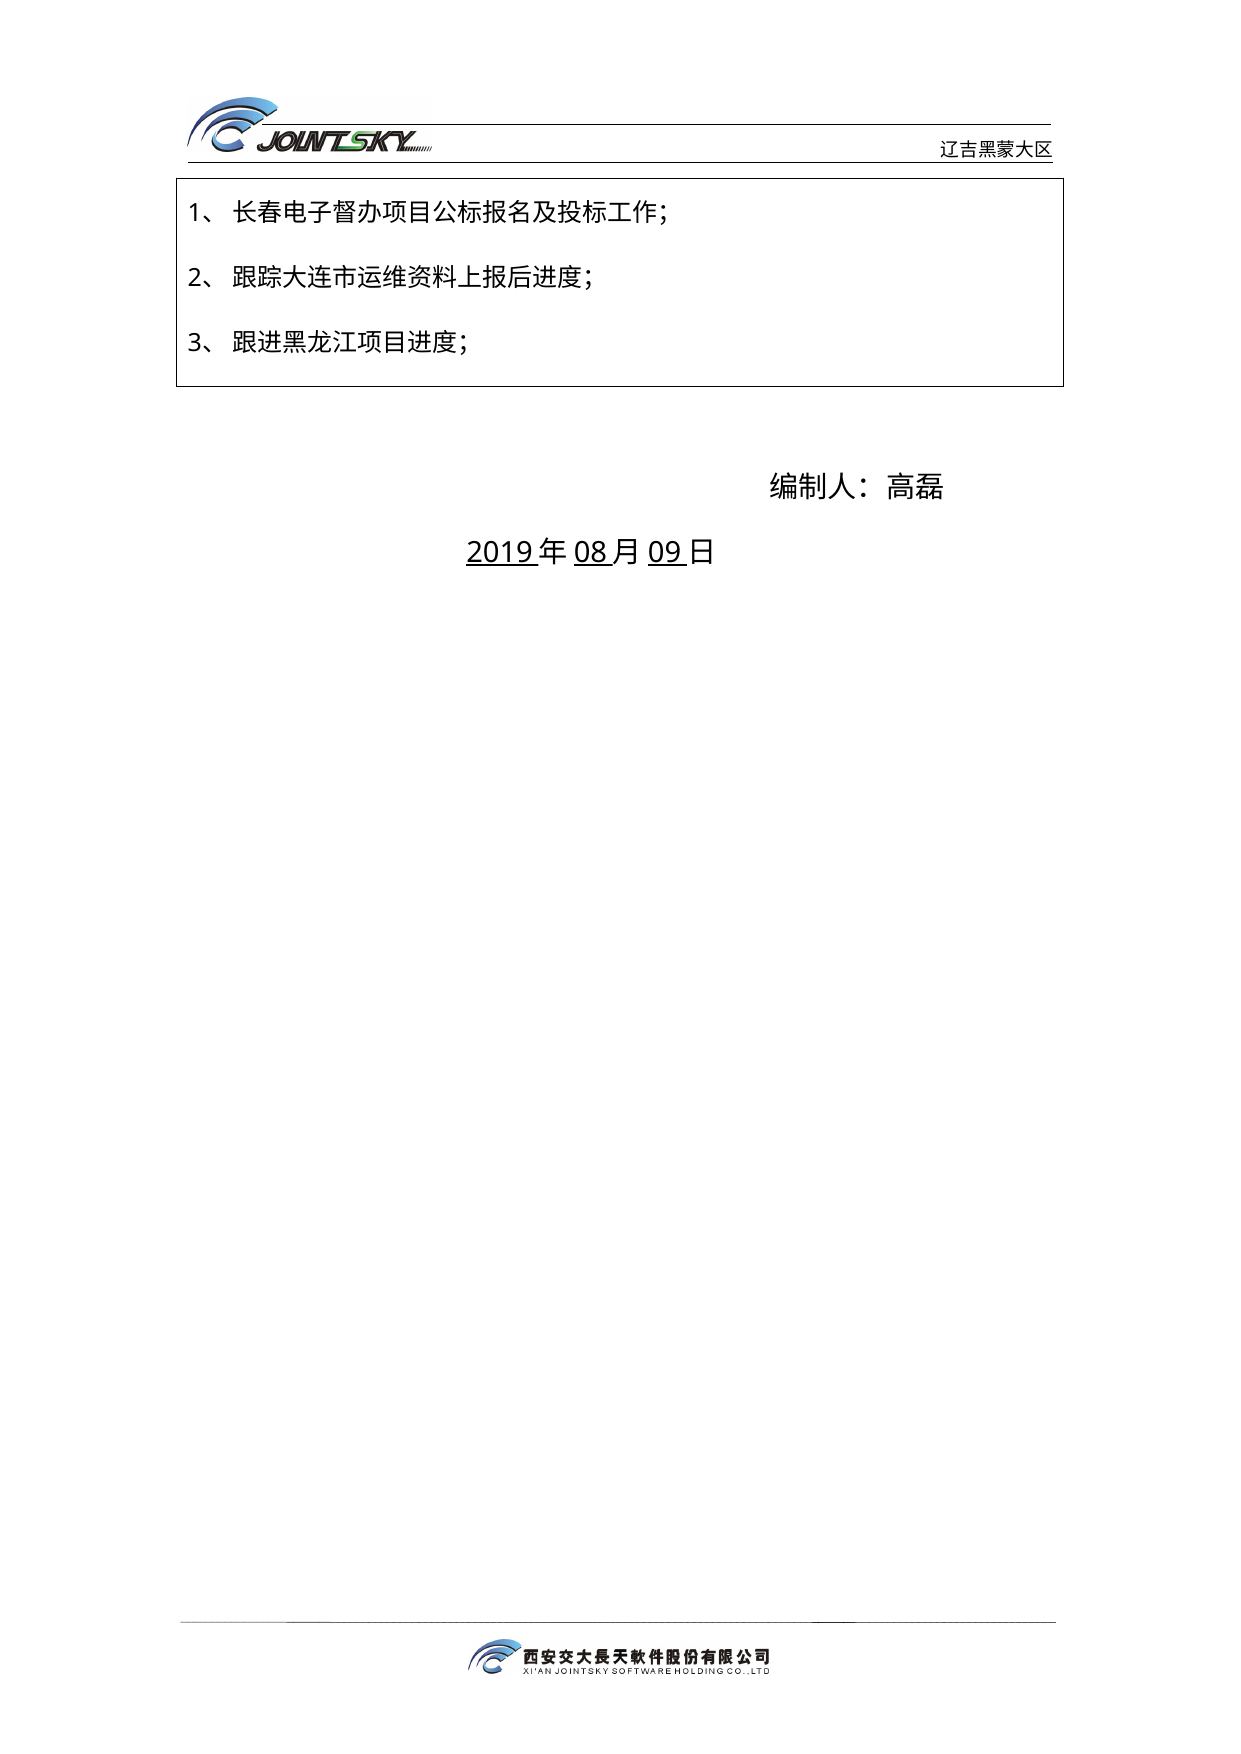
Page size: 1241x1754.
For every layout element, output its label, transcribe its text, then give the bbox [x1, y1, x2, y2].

picture [468, 1639, 769, 1675]
table_cell 长春电子督办项目公标报名及投标工作； 跟踪大连市运维资料上报后进度； 跟进黑龙江项目进度； [177, 179, 1063, 386]
picture [187, 97, 432, 152]
text 编制人：高磊 2019年08月09日 [187, 452, 994, 582]
